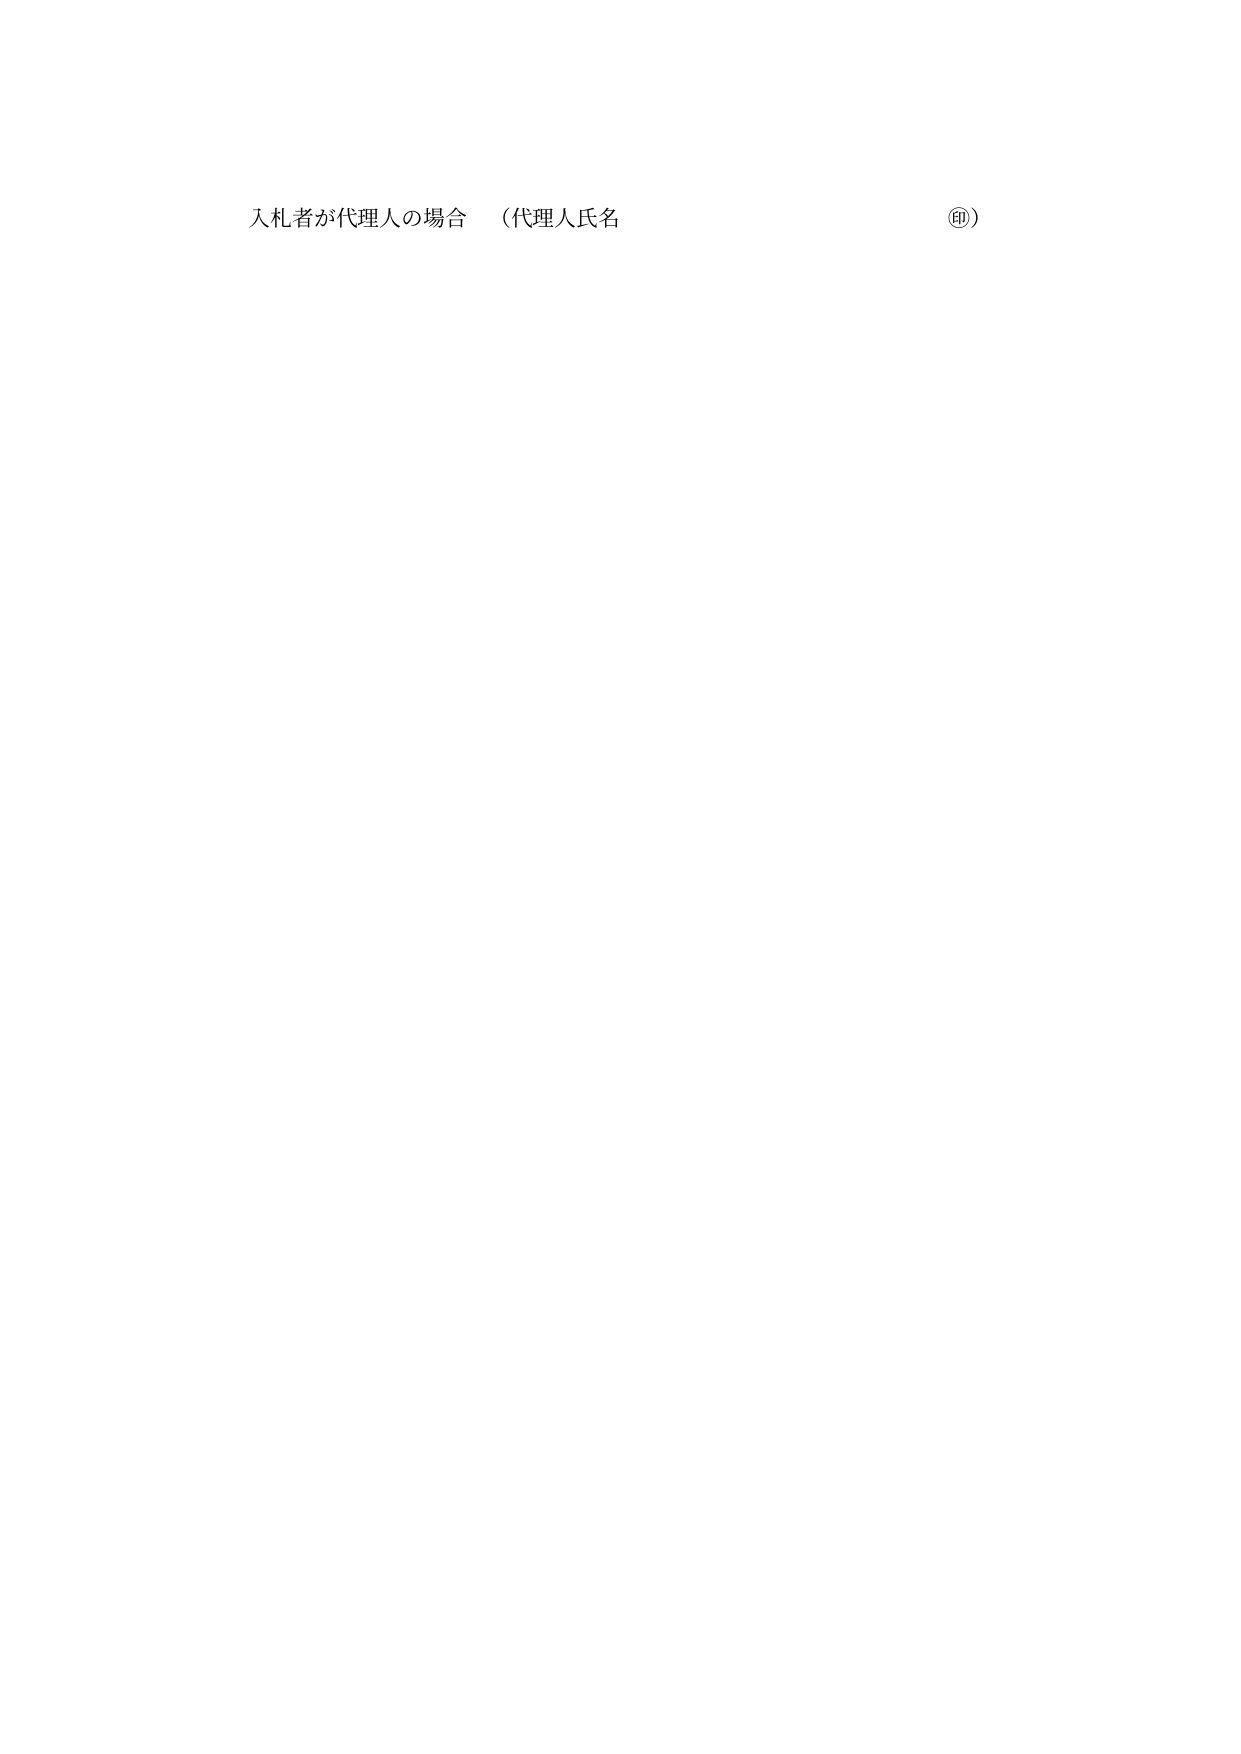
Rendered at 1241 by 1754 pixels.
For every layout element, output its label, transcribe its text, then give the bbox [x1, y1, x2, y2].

text 入札者が代理人の場合 （代理人氏名 ㊞） [177, 198, 1063, 235]
